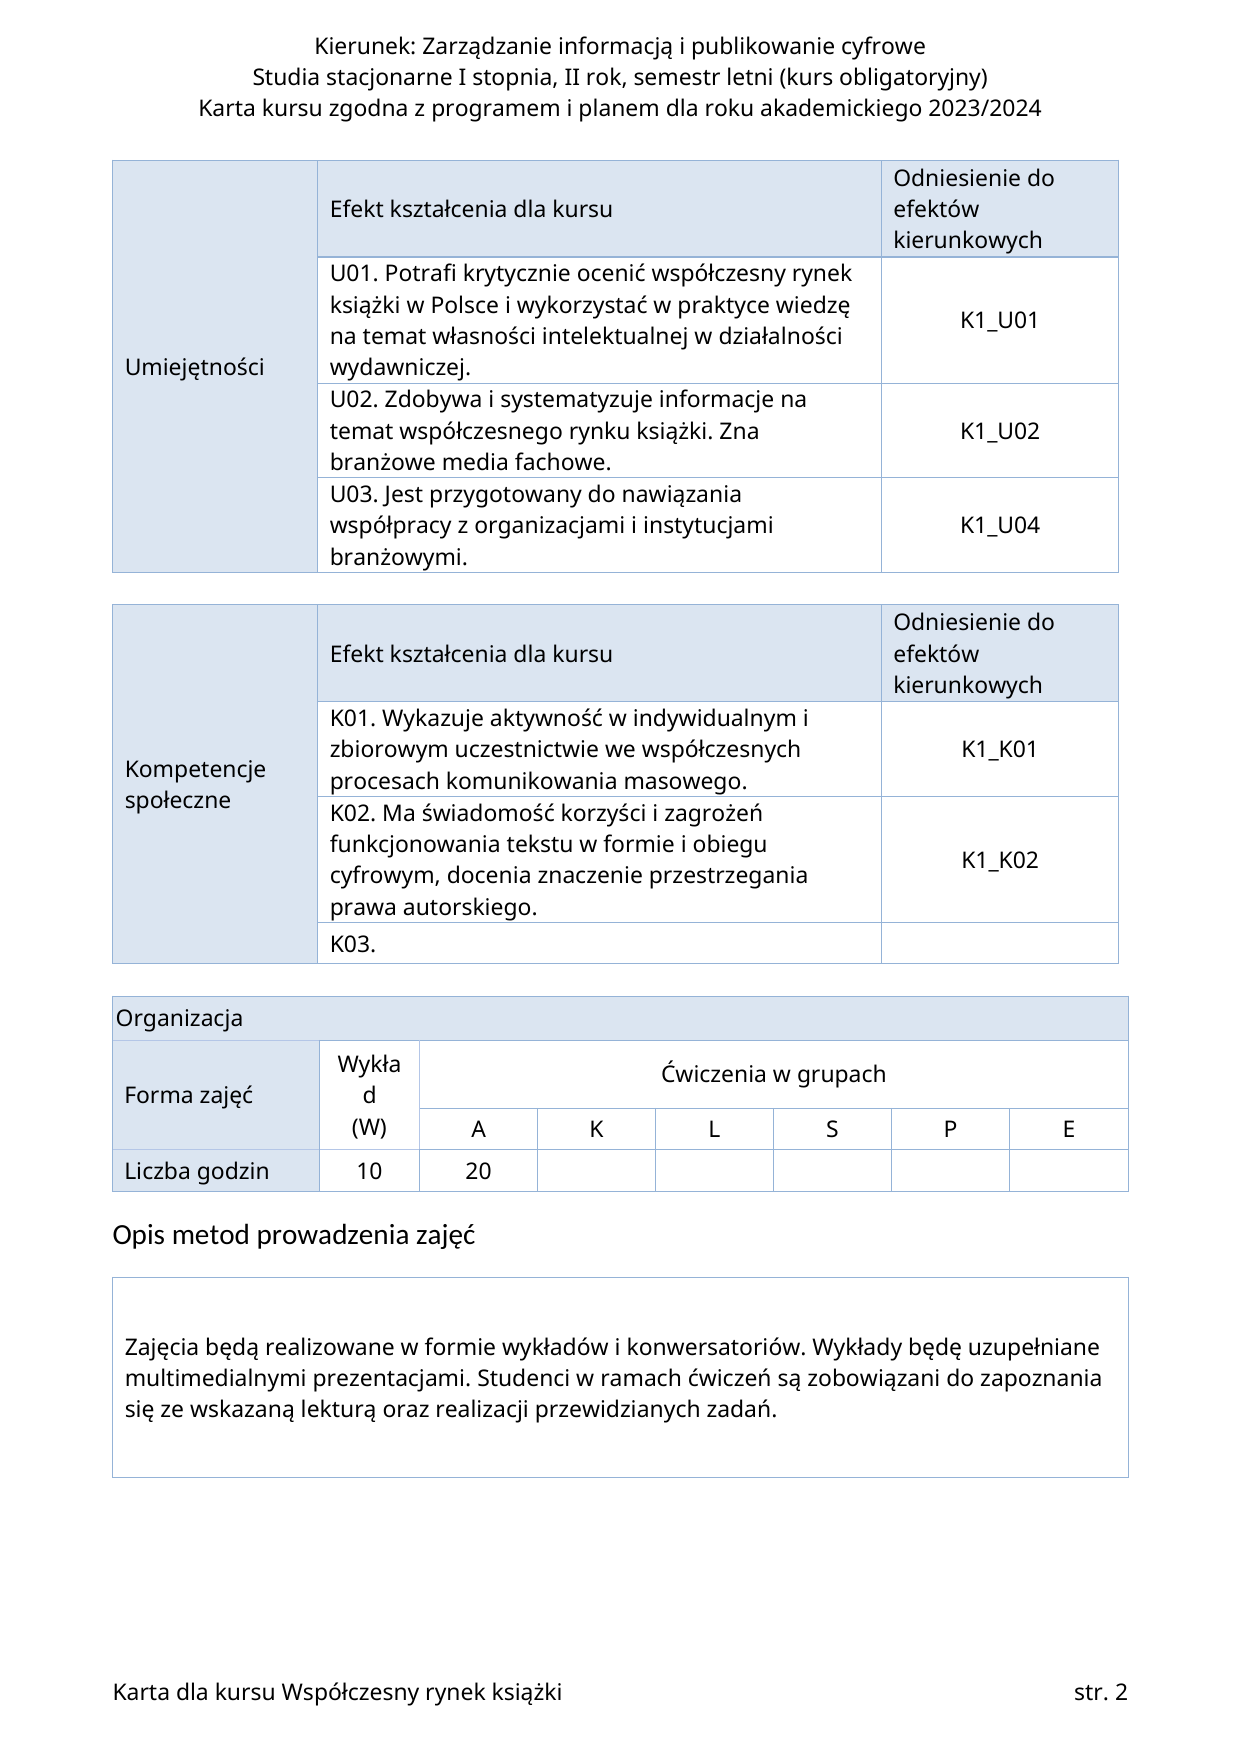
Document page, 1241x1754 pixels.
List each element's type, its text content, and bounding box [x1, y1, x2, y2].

table_cell U02. Zdobywa i systematyzuje informacje na temat współczesnego rynku książki. Zna branżowe media fachowe. [318, 384, 881, 477]
table_cell L [656, 1109, 773, 1149]
table_cell K1_K01 [882, 702, 1118, 796]
table_cell U03. Jest przygotowany do nawiązania współpracy z organizacjami i instytucjami branżowymi. [318, 478, 881, 572]
table_cell Liczba godzin [113, 1150, 319, 1191]
table_cell Ćwiczenia w grupach [420, 1041, 1128, 1108]
table_header Efekt kształcenia dla kursu [318, 605, 881, 701]
table_cell [538, 1150, 655, 1191]
table_header Kompetencje społeczne [113, 605, 317, 963]
table_cell U01. Potrafi krytycznie ocenić współczesny rynek książki w Polsce i wykorzystać w praktyce wiedzę na temat własności intelektualnej w działalności wydawniczej. [318, 258, 881, 382]
table_cell K [538, 1109, 655, 1149]
table_cell P [892, 1109, 1009, 1149]
table_header Odniesienie do efektów kierunkowych [882, 605, 1118, 701]
table_cell [1010, 1150, 1128, 1191]
table_header Umiejętności [113, 161, 317, 572]
table_cell [774, 1150, 891, 1191]
table_cell [882, 923, 1118, 963]
table_cell K01. Wykazuje aktywność w indywidualnym i zbiorowym uczestnictwie we współczesnych procesach komunikowania masowego. [318, 702, 881, 796]
table_cell [892, 1150, 1009, 1191]
table_cell K1_K02 [882, 797, 1118, 922]
table_cell A [420, 1109, 537, 1149]
table_header Odniesienie do efektów kierunkowych [882, 161, 1118, 256]
table_header Efekt kształcenia dla kursu [318, 161, 881, 256]
table_cell [656, 1150, 773, 1191]
table_cell K02. Ma świadomość korzyści i zagrożeń funkcjonowania tekstu w formie i obiegu cyfrowym, docenia znaczenie przestrzegania prawa autorskiego. [318, 797, 881, 922]
table_cell Wykład (W) [320, 1041, 419, 1149]
table_cell K1_U01 [882, 258, 1118, 382]
table_cell K1_U04 [882, 478, 1118, 572]
table_cell 20 [420, 1150, 537, 1191]
table_cell K1_U02 [882, 384, 1118, 477]
table_cell Forma zajęć [113, 1041, 319, 1149]
table_header Zajęcia będą realizowane w formie wykładów i konwersatoriów. Wykłady będę uzupełniane multimedialnymi prezentacjami. Studenci w ramach ćwiczeń są zobowiązani do zapoznania się ze wskazaną lekturą oraz realizacji przewidzianych zadań. [113, 1278, 1128, 1477]
table_cell S [774, 1109, 891, 1149]
table_cell 10 [320, 1150, 419, 1191]
subtitle Opis metod prowadzenia zajęć [112, 1216, 1128, 1252]
table_cell E [1010, 1109, 1128, 1149]
table_header Organizacja [113, 997, 1128, 1040]
table_cell K03. [318, 923, 881, 963]
